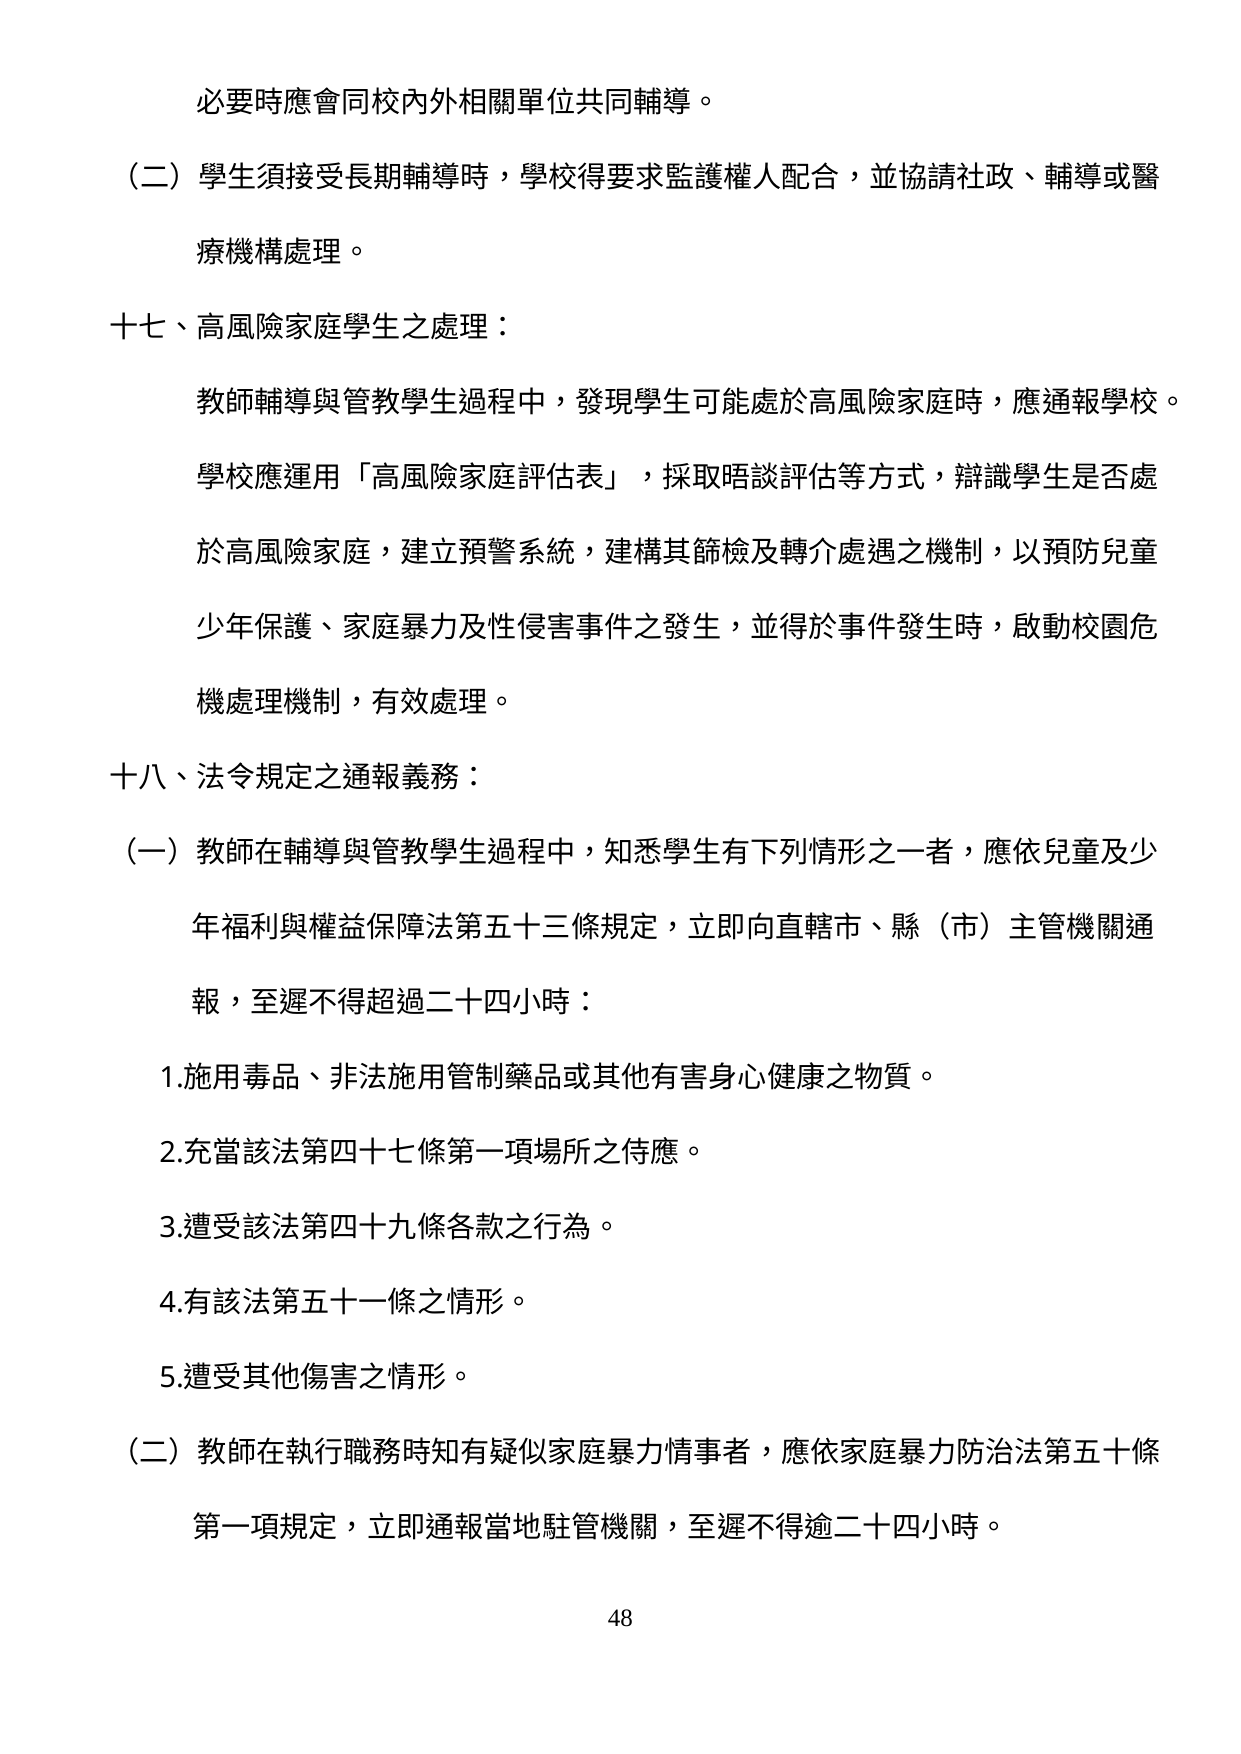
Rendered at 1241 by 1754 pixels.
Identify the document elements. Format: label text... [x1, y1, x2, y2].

text 3.遭受該法第四十九條各款之行為。 [159, 1187, 1181, 1262]
text 教師輔導與管教學生過程中，發現學生可能處於高風險家庭時，應通報學校。學校應運用「高風險家庭評估表」，採取晤談評估等方式，辯識學生是否處於高風險家庭，建立預警系統，建構其篩檢及轉介處遇之機制，以預防兒童少年保護、家庭暴力及性侵害事件之發生，並得於事件發生時，啟動校園危機處理機制，有效處理。 [196, 362, 1181, 737]
text 十八、法令規定之通報義務： [109, 737, 1181, 812]
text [109, 62, 1181, 137]
text 5.遭受其他傷害之情形。 [159, 1337, 1181, 1412]
text （一）教師在輔導與管教學生過程中，知悉學生有下列情形之一者，應依兒童及少年福利與權益保障法第五十三條規定，立即向直轄市、縣（市）主管機關通報，至遲不得超過二十四小時： [108, 812, 1181, 1037]
text 十七、高風險家庭學生之處理： [109, 287, 1181, 362]
text （二）教師在執行職務時知有疑似家庭暴力情事者，應依家庭暴力防治法第五十條第一項規定，立即通報當地駐管機關，至遲不得逾二十四小時。 [110, 1412, 1181, 1562]
text 2.充當該法第四十七條第一項場所之侍應。 [159, 1112, 1181, 1187]
text 1.施用毒品、非法施用管制藥品或其他有害身心健康之物質。 [159, 1037, 1181, 1112]
text 4.有該法第五十一條之情形。 [159, 1262, 1181, 1337]
text （二）學生須接受長期輔導時，學校得要求監護權人配合，並協請社政、輔導或醫療機構處理。 [111, 137, 1181, 287]
